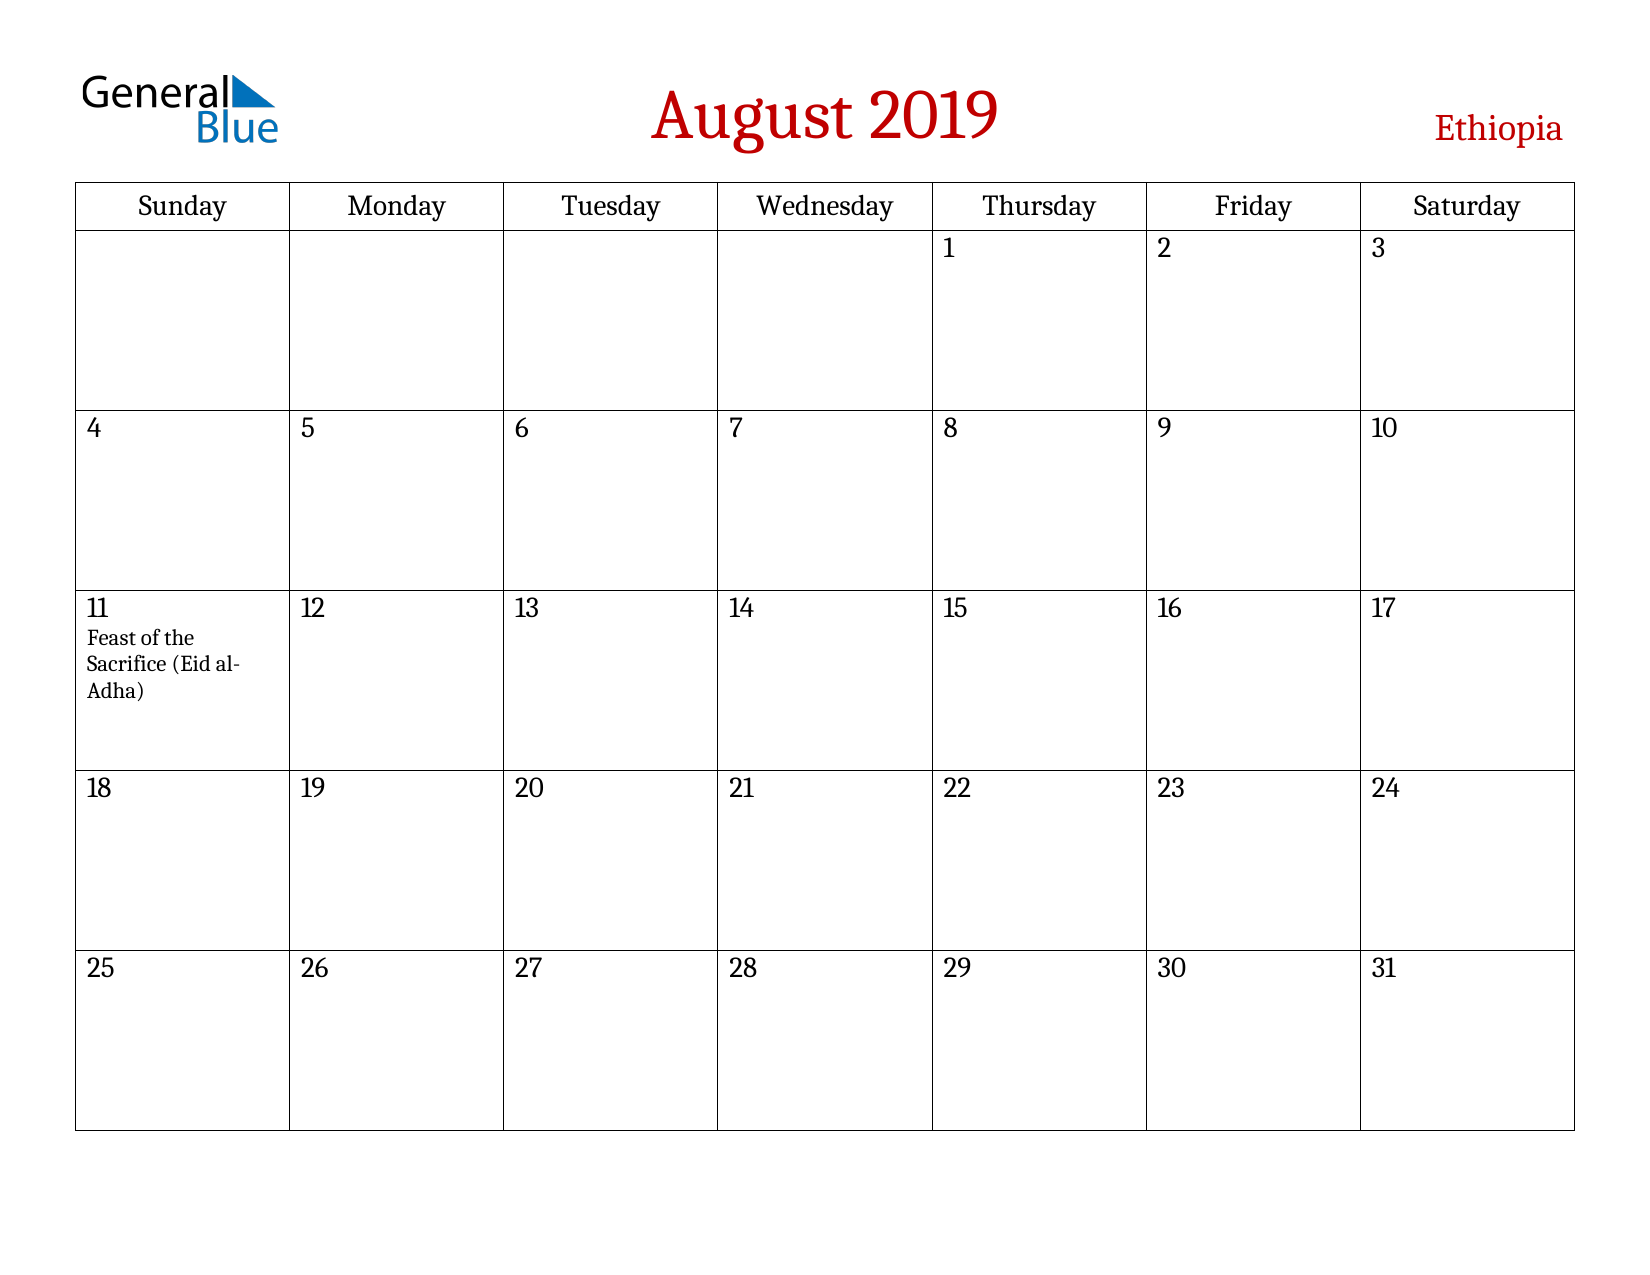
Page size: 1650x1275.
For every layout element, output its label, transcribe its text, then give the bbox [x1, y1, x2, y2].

table_cell Saturday [1361, 183, 1574, 230]
table_cell 17 [1361, 591, 1574, 625]
table_cell 5 [290, 411, 503, 444]
table_cell [933, 805, 1146, 950]
table_cell 30 [1147, 951, 1360, 985]
table_cell Feast of the Sacrifice (Eid al-Adha) [76, 625, 289, 770]
table_cell 22 [933, 771, 1146, 805]
table_cell 26 [290, 951, 503, 985]
table_cell 6 [504, 411, 717, 444]
table_cell [1361, 265, 1574, 410]
table_cell Friday [1147, 183, 1360, 230]
table_cell [504, 265, 717, 410]
table_cell 2 [1147, 231, 1360, 264]
table_cell [718, 805, 932, 950]
table_cell [933, 265, 1146, 410]
table_cell [290, 445, 503, 590]
table_cell 12 [290, 591, 503, 625]
table_cell [290, 265, 503, 410]
table_cell [718, 231, 932, 264]
table_cell Sunday [76, 183, 289, 230]
table_cell 25 [76, 951, 289, 985]
table_cell [718, 265, 932, 410]
table_cell [76, 231, 289, 264]
table_cell [933, 625, 1146, 770]
table_cell [933, 445, 1146, 590]
table_cell 28 [718, 951, 932, 985]
table_cell 1 [933, 231, 1146, 264]
table_cell [1147, 445, 1360, 590]
table_cell 24 [1361, 771, 1574, 805]
picture [82, 75, 278, 143]
table_cell [76, 985, 289, 1130]
table_cell 23 [1147, 771, 1360, 805]
table_cell 16 [1147, 591, 1360, 625]
table_cell 19 [290, 771, 503, 805]
table_cell 21 [718, 771, 932, 805]
table_header [76, 75, 503, 182]
table_cell [1361, 445, 1574, 590]
table_cell 13 [504, 591, 717, 625]
table_cell [504, 231, 717, 264]
table_cell [290, 985, 503, 1130]
table_cell [504, 985, 717, 1130]
table_cell 14 [718, 591, 932, 625]
table_cell [290, 805, 503, 950]
table_cell Wednesday [718, 183, 932, 230]
table_cell [718, 445, 932, 590]
table_cell Tuesday [504, 183, 717, 230]
table_cell [290, 625, 503, 770]
table_cell 10 [1361, 411, 1574, 444]
table_cell [933, 985, 1146, 1130]
table_header August 2019 [504, 75, 1146, 182]
table_cell 7 [718, 411, 932, 444]
table_cell [1147, 805, 1360, 950]
table_cell 15 [933, 591, 1146, 625]
table_cell [1147, 985, 1360, 1130]
table_cell Monday [290, 183, 503, 230]
table_cell 3 [1361, 231, 1574, 264]
table_cell 9 [1147, 411, 1360, 444]
table_cell [718, 985, 932, 1130]
table_cell 11 [76, 591, 289, 625]
table_cell [504, 445, 717, 590]
table_cell 18 [76, 771, 289, 805]
table_cell [76, 805, 289, 950]
table_cell Thursday [933, 183, 1146, 230]
table_cell [1361, 985, 1574, 1130]
table_cell 4 [76, 411, 289, 444]
table_cell 27 [504, 951, 717, 985]
table_cell [1147, 625, 1360, 770]
table_cell 20 [504, 771, 717, 805]
table_cell [1361, 805, 1574, 950]
table_cell [1147, 265, 1360, 410]
table_cell [76, 265, 289, 410]
table_cell [1361, 625, 1574, 770]
table_cell [290, 231, 503, 264]
table_cell [504, 625, 717, 770]
table_cell [504, 805, 717, 950]
table_header Ethiopia [1146, 75, 1574, 182]
table_cell 8 [933, 411, 1146, 444]
table_cell 31 [1361, 951, 1574, 985]
table_cell [718, 625, 932, 770]
table_cell 29 [933, 951, 1146, 985]
table_cell [76, 445, 289, 590]
